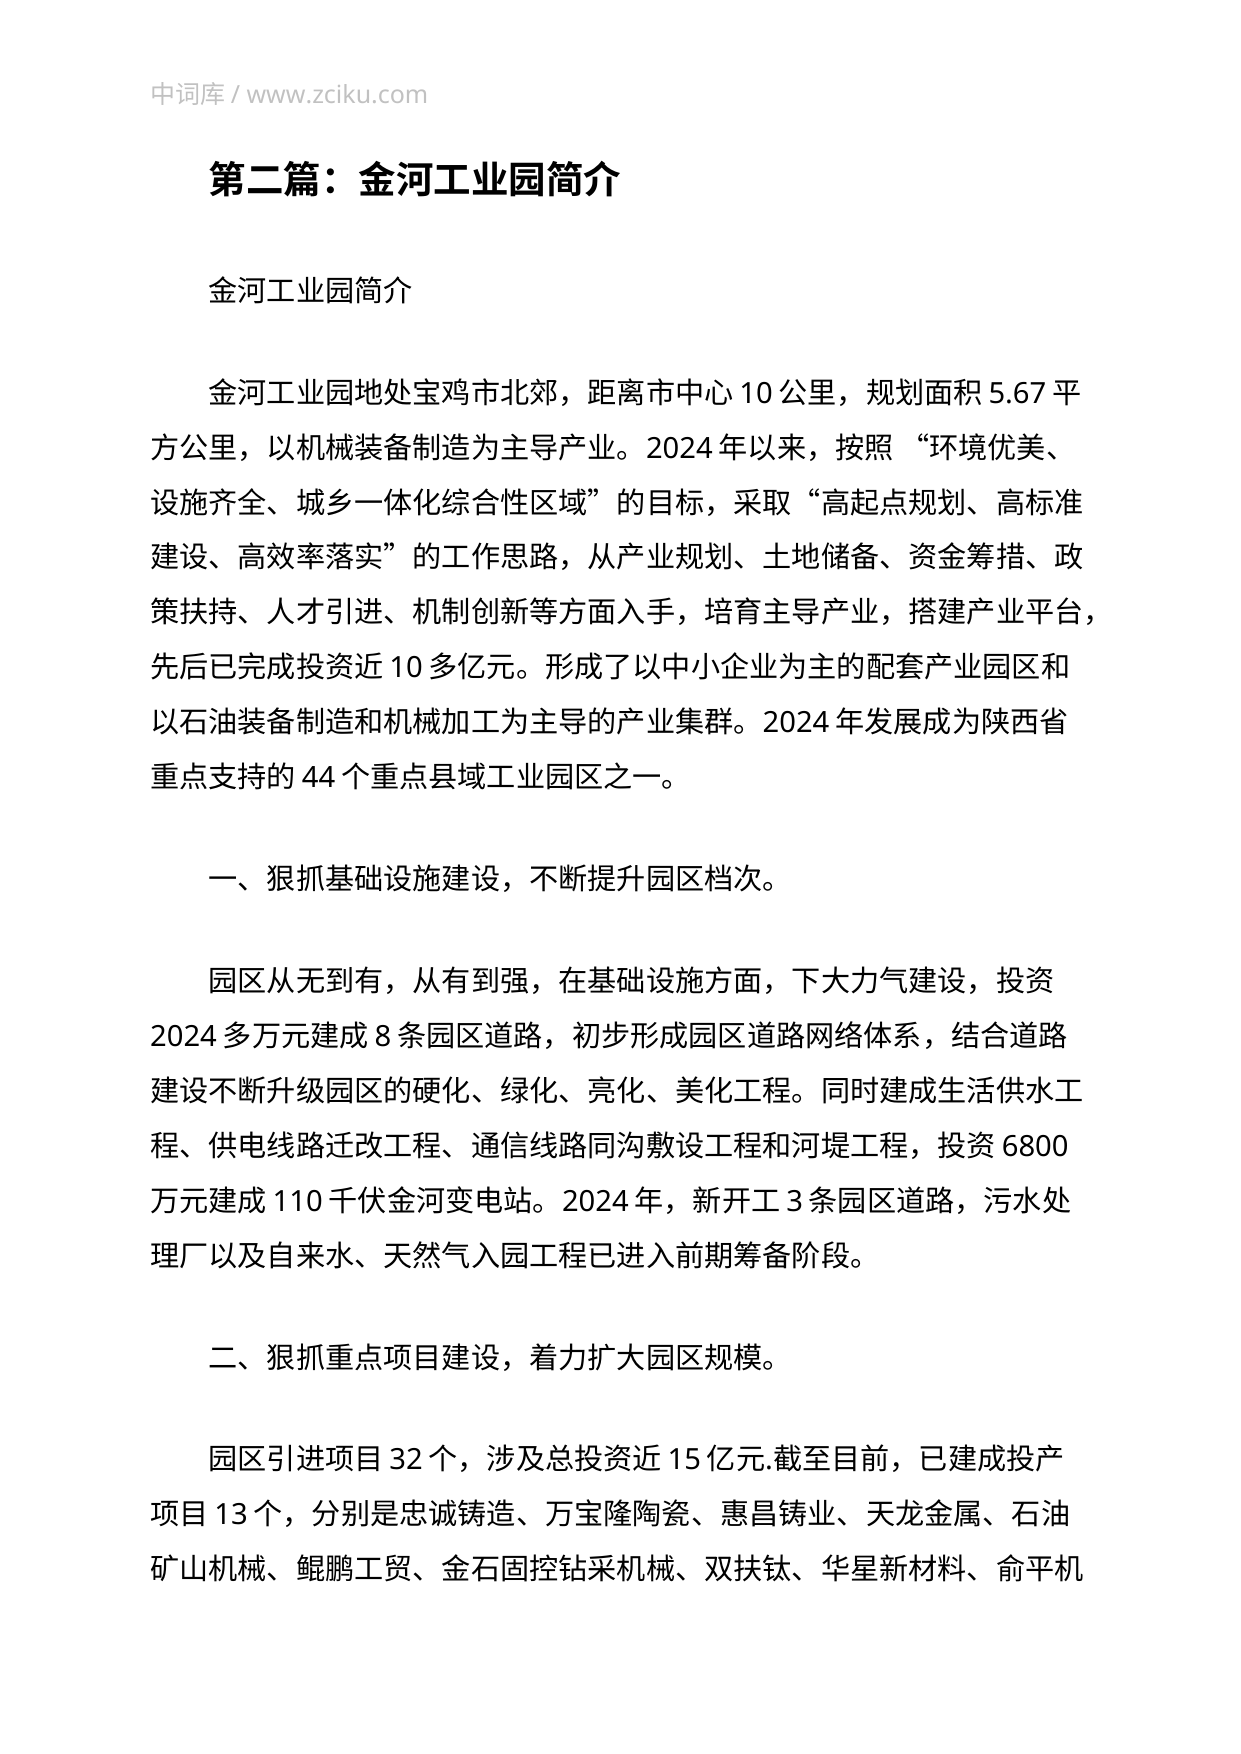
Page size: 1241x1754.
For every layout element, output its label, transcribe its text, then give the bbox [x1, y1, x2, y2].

text 一、狠抓基础设施建设，不断提升园区档次。 [150, 856, 1090, 898]
text 金河工业园地处宝鸡市北郊，距离市中心10公里，规划面积5.67平方公里，以机械装备制造为主导产业。2024年以来，按照 “环境优美、设施齐全、城乡一体化综合性区域”的目标，采取“高起点规划、高标准建设、高效率落实”的工作思路，从产业规划、土地储备、资金筹措、政策扶持、人才引进、机制创新等方面入手，培育主导产业，搭建产业平台，先后已完成投资近10多亿元。形成了以中小企业为主的配套产业园区和以石油装备制造和机械加工为主导的产业集群。2024年发展成为陕西省重点支持的44个重点县域工业园区之一。 [150, 369, 1090, 796]
text 金河工业园简介 [150, 267, 1090, 310]
text 二、狠抓重点项目建设，着力扩大园区规模。 [150, 1334, 1090, 1376]
text 园区从无到有，从有到强，在基础设施方面，下大力气建设，投资2024多万元建成8条园区道路，初步形成园区道路网络体系，结合道路建设不断升级园区的硬化、绿化、亮化、美化工程。同时建成生活供水工程、供电线路迁改工程、通信线路同沟敷设工程和河堤工程，投资6800万元建成110千伏金河变电站。2024年，新开工3条园区道路，污水处理厂以及自来水、天然气入园工程已进入前期筹备阶段。 [150, 958, 1090, 1275]
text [150, 1436, 1090, 1588]
text 第二篇：金河工业园简介 [150, 150, 1090, 204]
